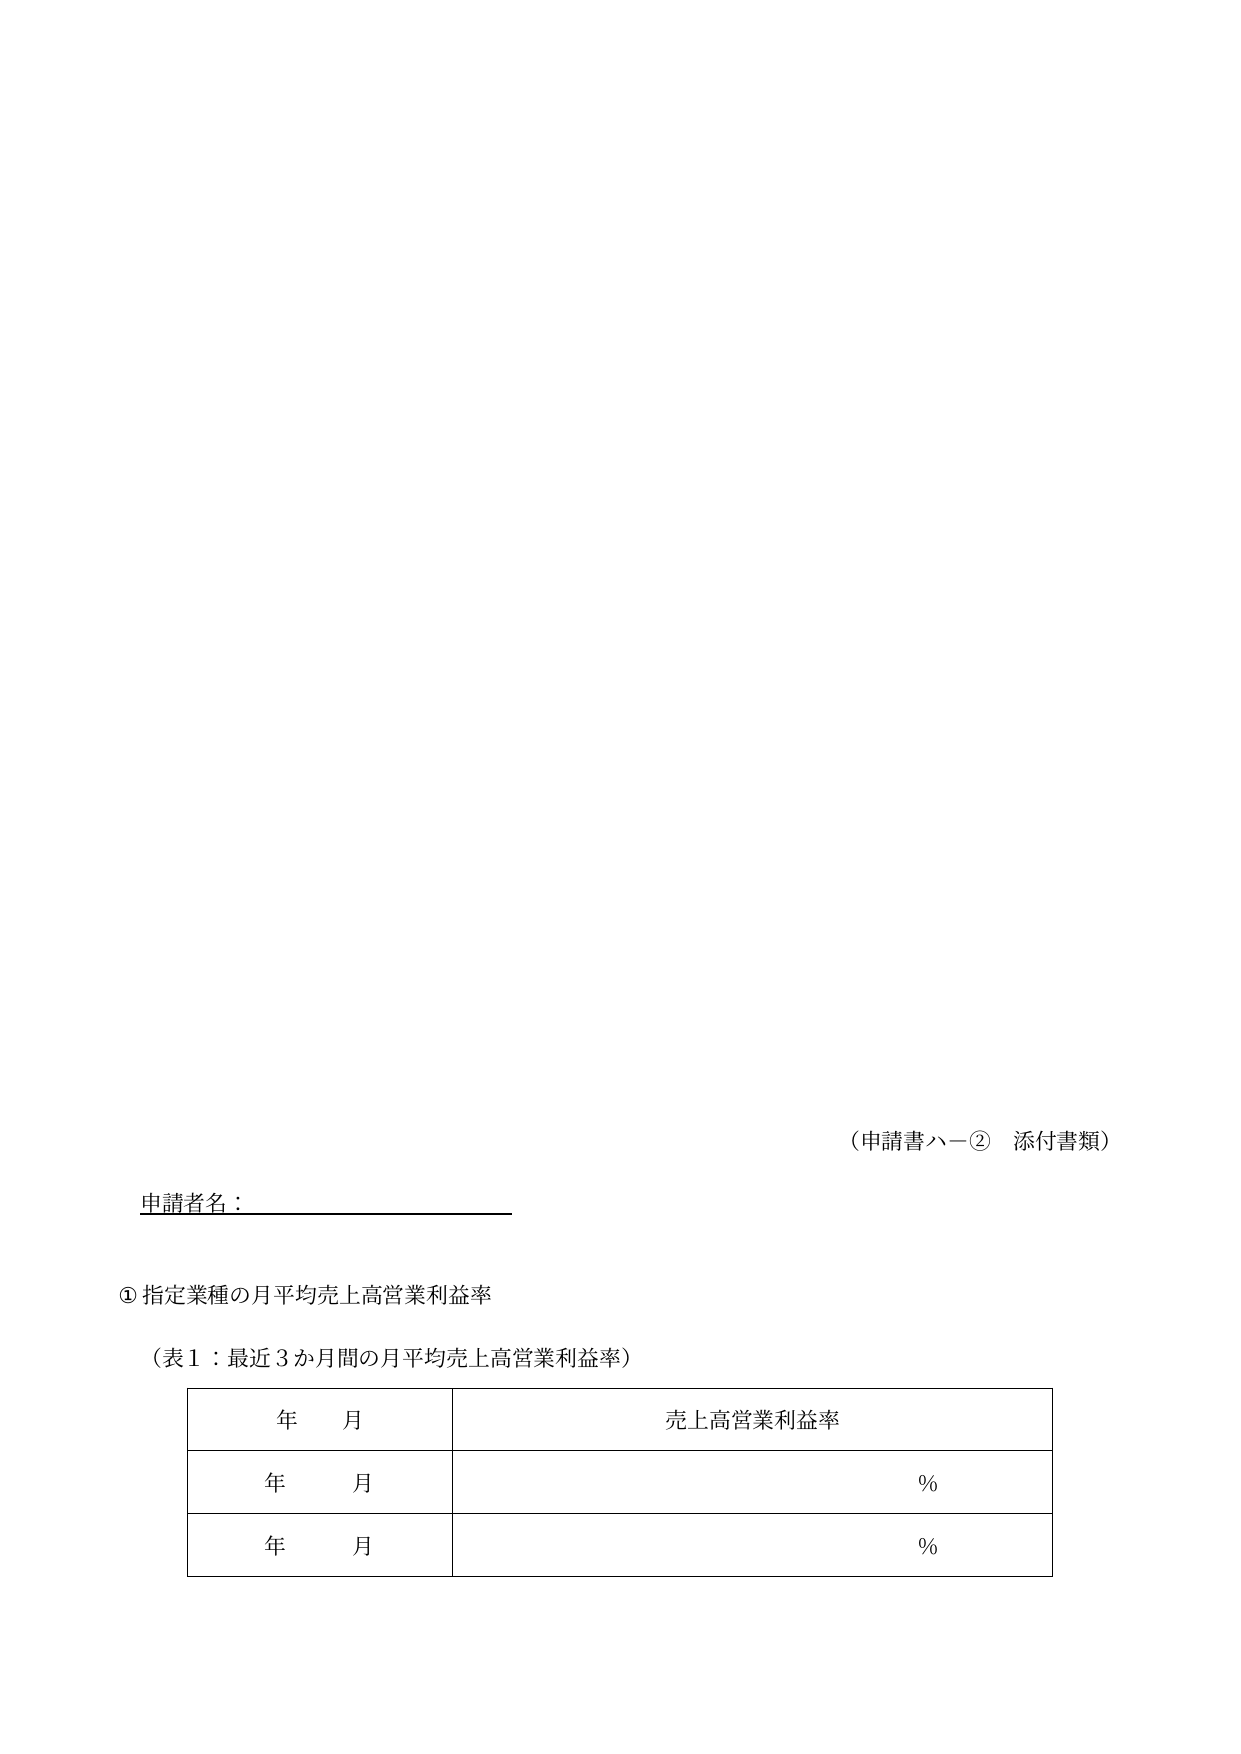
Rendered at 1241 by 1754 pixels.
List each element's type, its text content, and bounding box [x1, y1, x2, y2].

table_cell ％ [453, 1514, 1052, 1576]
text （表１：最近３か月間の月平均売上高営業利益率） [118, 1326, 1122, 1387]
table_header 売上高営業利益率 [453, 1389, 1052, 1450]
text ①指定業種の月平均売上高営業利益率 [118, 1264, 1122, 1326]
text （申請書ハ－② 添付書類） [118, 1109, 1122, 1171]
text 申請者名： [118, 1171, 1122, 1233]
table_cell 年 月 [188, 1514, 452, 1576]
table_cell 年 月 [188, 1451, 452, 1513]
table_header 年 月 [188, 1389, 452, 1450]
table_cell ％ [453, 1451, 1052, 1513]
